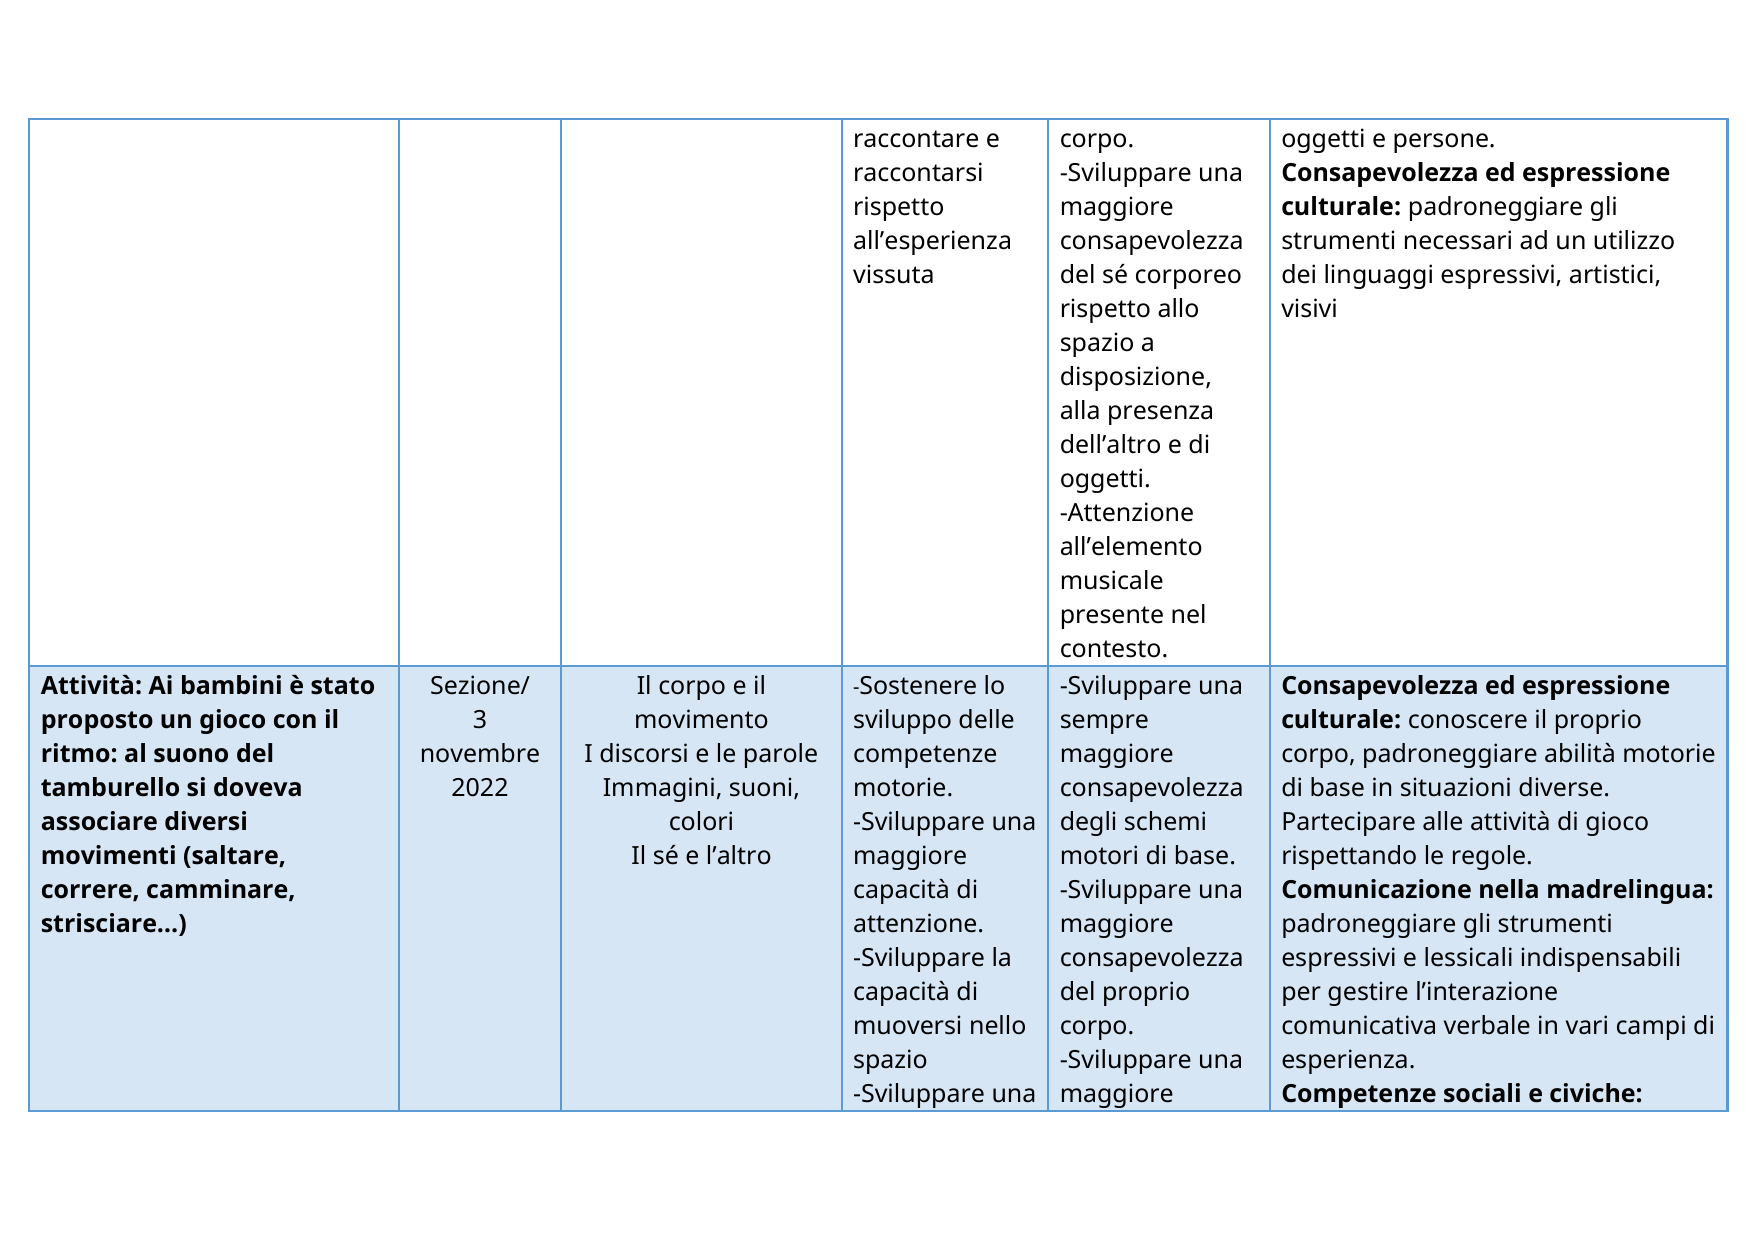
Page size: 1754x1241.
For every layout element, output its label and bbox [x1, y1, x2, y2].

table_cell [30, 120, 398, 665]
table_cell [843, 667, 1047, 1110]
table_cell [562, 667, 841, 1110]
table_cell [1049, 667, 1269, 1110]
table_cell [1271, 667, 1726, 1110]
table_cell [562, 120, 841, 665]
table_cell [30, 667, 398, 1110]
table_cell [1271, 120, 1726, 665]
table_cell [400, 667, 560, 1110]
table_cell [1049, 120, 1269, 665]
table_cell [843, 120, 1047, 665]
table_cell [400, 120, 560, 665]
